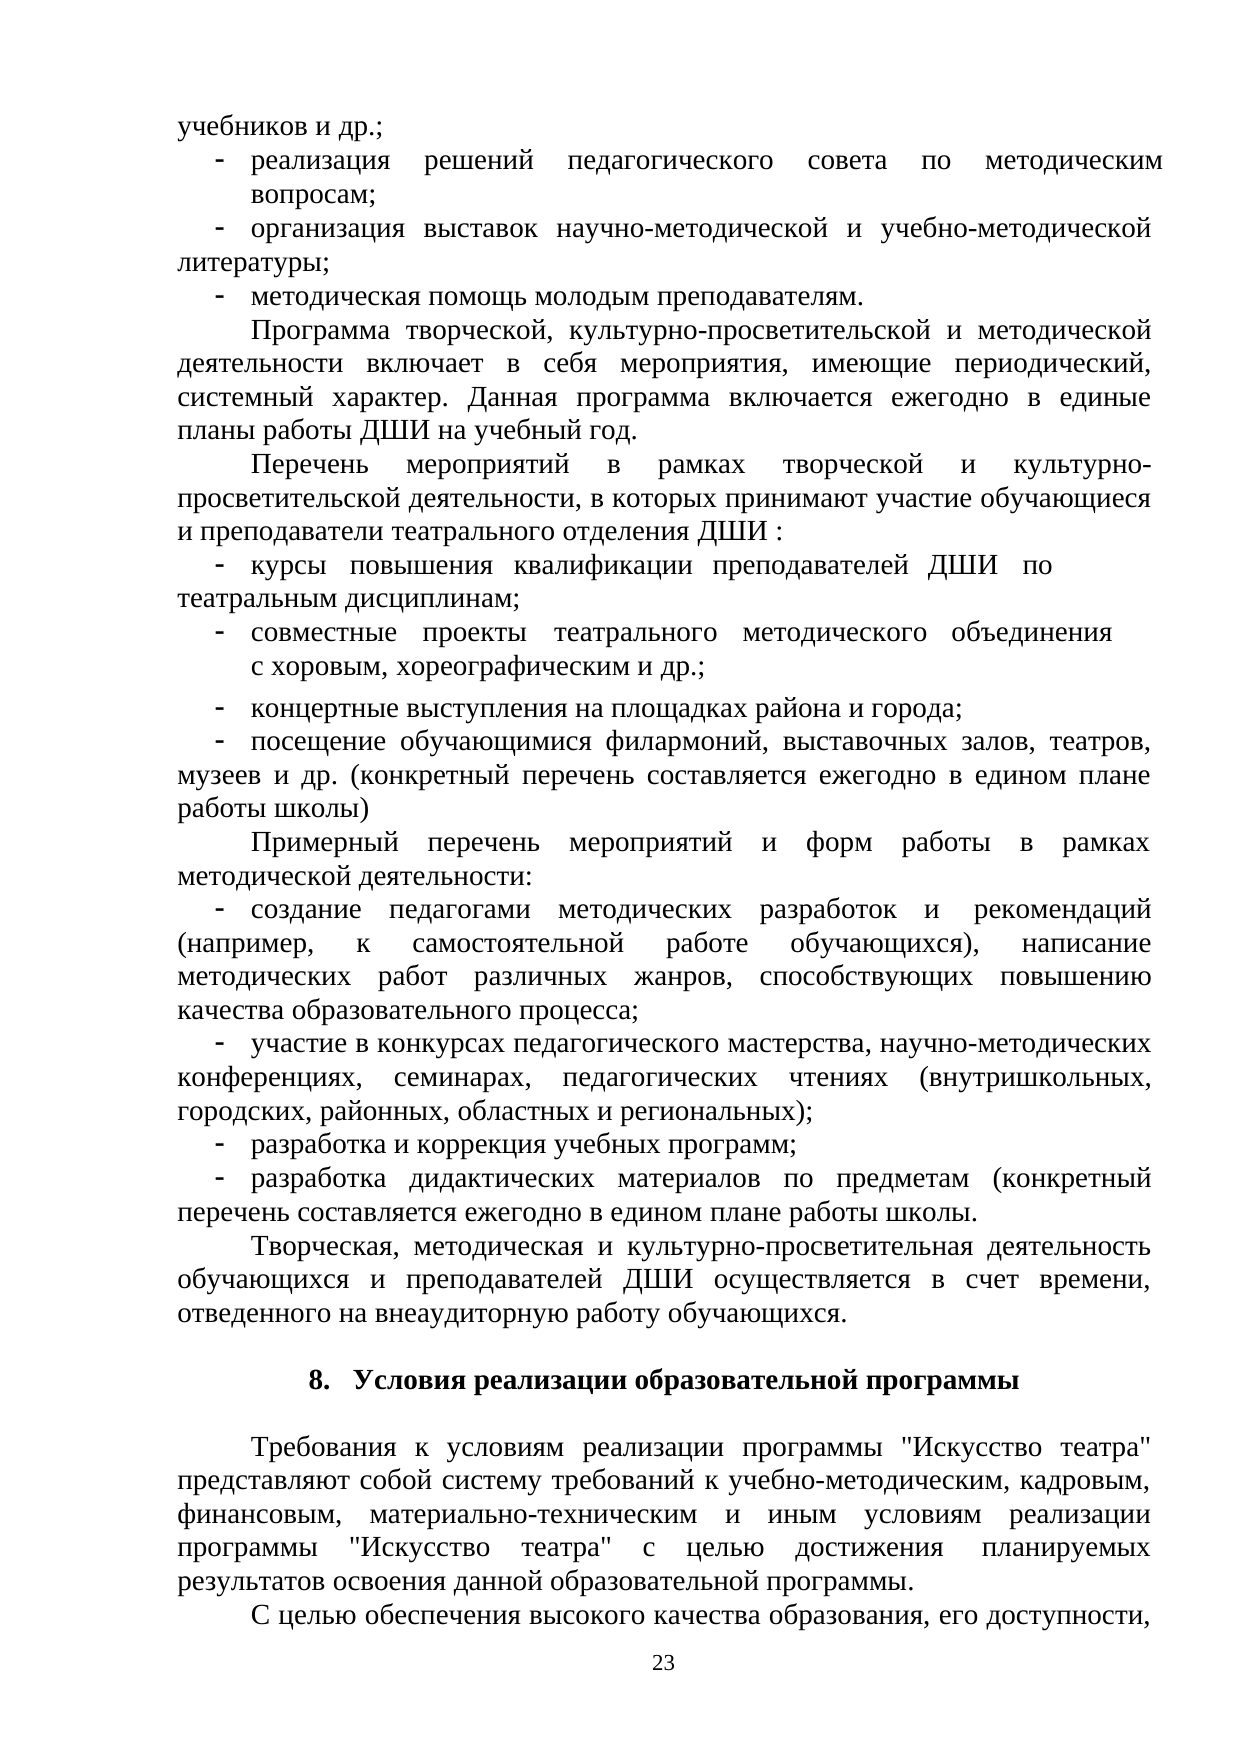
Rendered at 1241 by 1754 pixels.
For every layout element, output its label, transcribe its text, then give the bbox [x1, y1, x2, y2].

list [177, 108, 1151, 142]
list методическая помощь молодым преподавателям. [214, 277, 1163, 312]
list разработка дидактических материалов по предметам (конкретный перечень составляется ежегодно в едином плане работы школы. [177, 1161, 1152, 1228]
list организация выставок научно-методической и учебно-методической литературы; [177, 210, 1152, 277]
list концертные выступления на площадках района и города; [214, 690, 1163, 723]
list совместные проекты театрального методического объединения с хоровым, хореографическим и др.; [177, 614, 1151, 681]
list участие в конкурсах педагогического мастерства, научно-методических конференциях, семинарах, педагогических чтениях (внутришкольных, городских, районных, областных и региональных); [177, 1026, 1152, 1126]
subtitle Условия реализации образовательной программы [165, 1362, 1163, 1396]
list посещение обучающимися филармоний, выставочных залов, театров, музеев и др. (конкретный перечень составляется ежегодно в едином плане работы школы) [177, 723, 1151, 824]
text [177, 1597, 1152, 1631]
text Примерный перечень мероприятий и форм работы в рамках методической деятельности: [177, 824, 1151, 891]
text Программа творческой, культурно-просветительской и методической деятельности включает в себя мероприятия, имеющие периодический, системный характер. Данная программа включается ежегодно в единые планы работы ДШИ на учебный год. [177, 312, 1151, 446]
list создание педагогами методических разработок и рекомендаций (например, к самостоятельной работе обучающихся), написание методических работ различных жанров, способствующих повышению качества образовательного процесса; [177, 891, 1152, 1026]
list курсы повышения квалификации преподавателей ДШИ по театральным дисциплинам; [177, 547, 1152, 614]
text Требования к условиям реализации программы "Искусство театра" представляют собой систему требований к учебно-методическим, кадровым, финансовым, материально-техническим и иным условиям реализации программы "Искусство театра" с целью достижения планируемых результатов освоения данной образовательной программы. [177, 1429, 1151, 1597]
text Творческая, методическая и культурно-просветительная деятельность обучающихся и преподавателей ДШИ осуществляется в счет времени, отведенного на внеаудиторную работу обучающихся. [177, 1228, 1152, 1328]
list реализация решений педагогического совета по методическим вопросам; [214, 142, 1163, 210]
text Перечень мероприятий в рамках творческой и культурно- просветительской деятельности, в которых принимают участие обучающиеся и преподаватели театрального отделения ДШИ : [177, 446, 1152, 547]
list разработка и коррекция учебных программ; [214, 1126, 1163, 1161]
